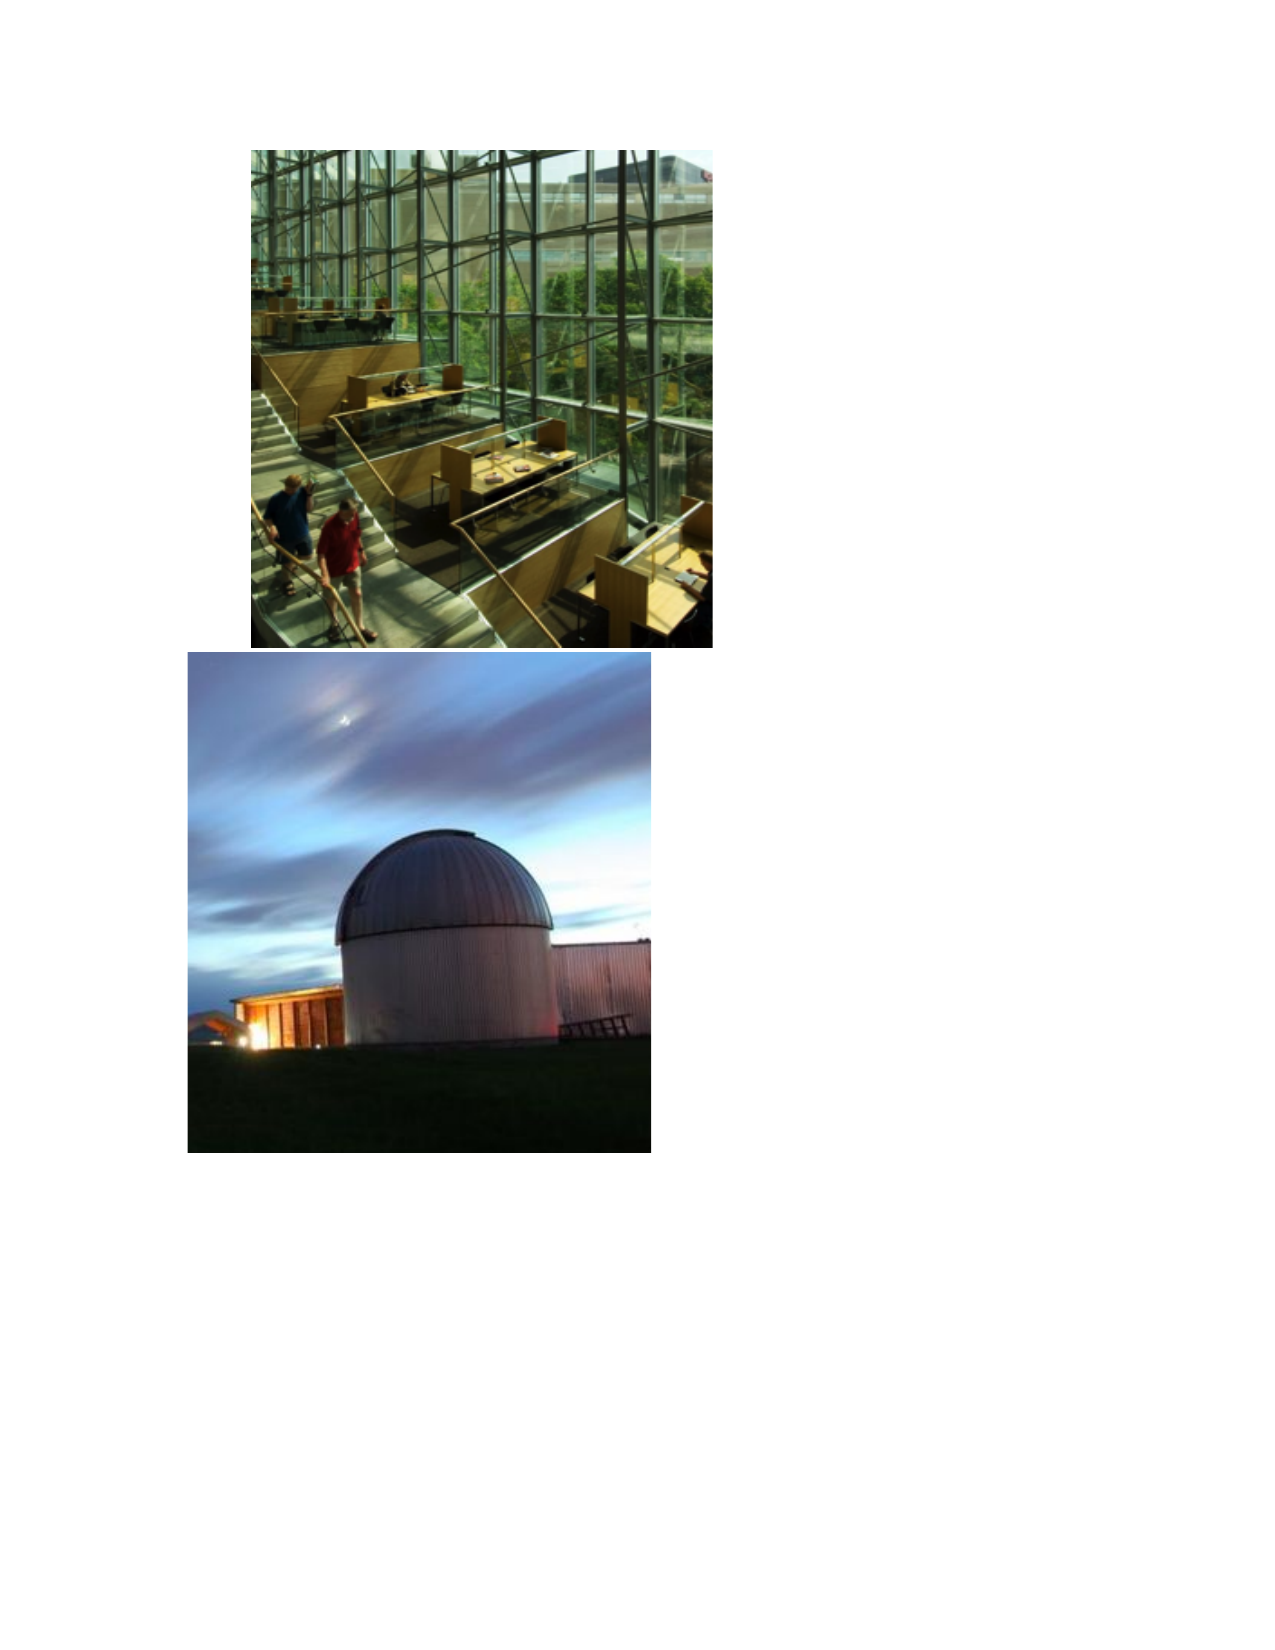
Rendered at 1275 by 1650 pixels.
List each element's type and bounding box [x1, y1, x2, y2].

picture [251, 150, 713, 648]
picture [187, 652, 652, 1153]
